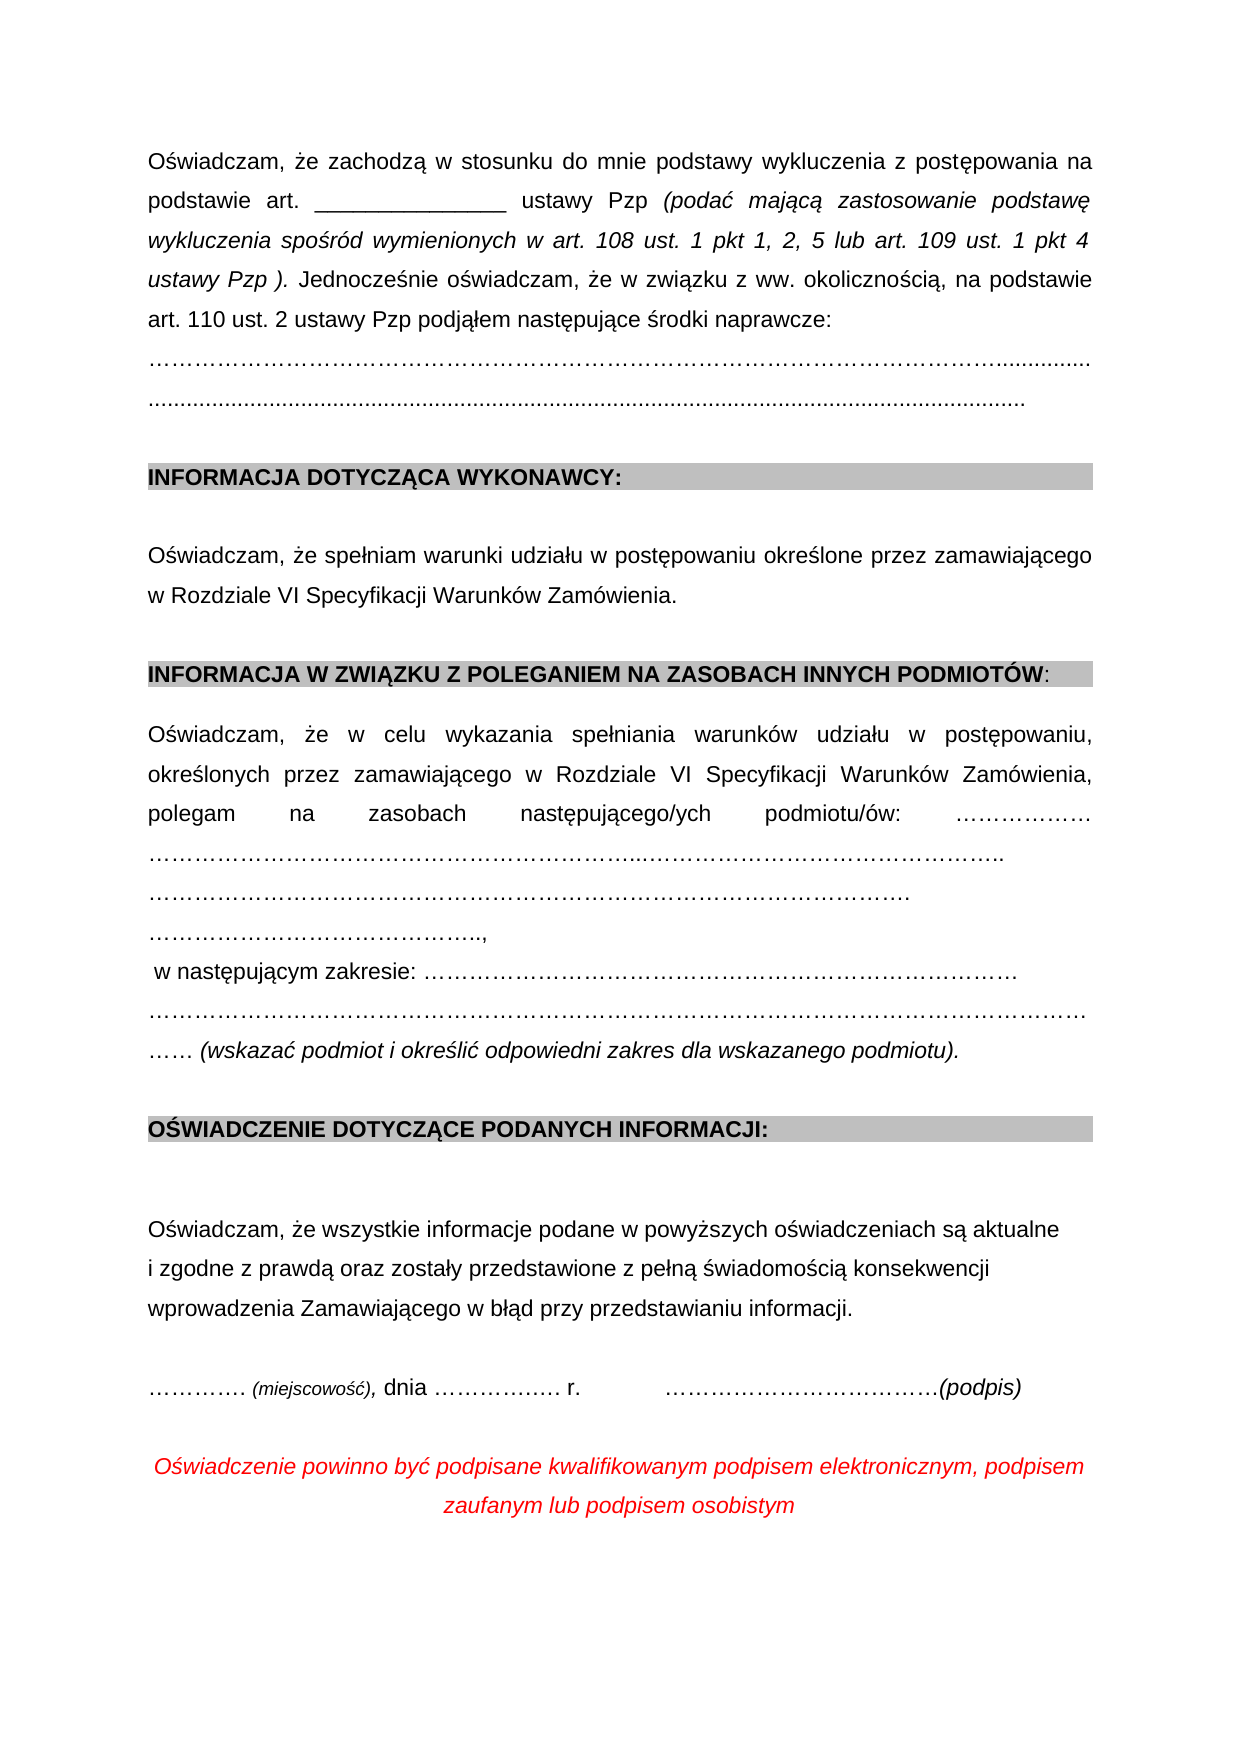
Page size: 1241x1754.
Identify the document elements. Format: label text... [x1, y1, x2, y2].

text …………………………………………………………………………………………………......................................................................................................................................................... [148, 345, 1093, 411]
text …………. (miejscowość), dnia ………….…. r. ………………………………(podpis) [148, 1374, 1093, 1400]
text ………………………………………………………………………………………………………………… (wskazać podmiot i określić odpowiedni zakres dla wskazanego podmiotu). [148, 997, 1093, 1063]
text OŚWIADCZENIE DOTYCZĄCE PODANYCH INFORMACJI: [148, 1116, 1093, 1142]
text Oświadczam, że w celu wykazania spełniania warunków udziału w postępowaniu, określonych przez zamawiającego w Rozdziale VI Specyfikacji Warunków Zamówienia, polegam na zasobach następującego/ych podmiotu/ów: ……………… ………………………………………………………...……………………………………….. ……………………………………………………………………………………….…………………………………….., [148, 721, 1093, 945]
text Oświadczam, że spełniam warunki udziału w postępowaniu określone przez zamawiającego w Rozdziale VI Specyfikacji Warunków Zamówienia. [148, 542, 1093, 608]
text Oświadczenie powinno być podpisane kwalifikowanym podpisem elektronicznym, podpisem zaufanym lub podpisem osobistym [148, 1453, 1093, 1518]
text Oświadczam, że wszystkie informacje podane w powyższych oświadczeniach są aktualne i zgodne z prawdą oraz zostały przedstawione z pełną świadomością konsekwencji wprowadzenia Zamawiającego w błąd przy przedstawianiu informacji. [148, 1216, 1093, 1321]
text Oświadczam, że zachodzą w stosunku do mnie podstawy wykluczenia z postępowania na podstawie art. _______________ ustawy Pzp (podać mającą zastosowanie podstawę wykluczenia spośród wymienionych w art. 108 ust. 1 pkt 1, 2, 5 lub art. 109 ust. 1 pkt 4 ustawy Pzp ). Jednocześnie oświadczam, że w związku z ww. okolicznością, na podstawie art. 110 ust. 2 ustawy Pzp podjąłem następujące środki naprawcze: [148, 148, 1093, 332]
text INFORMACJA DOTYCZĄCA WYKONAWCY: [148, 463, 1093, 490]
text w następującym zakresie: …………………………………………………………………… [148, 958, 1093, 984]
text INFORMACJA W ZWIĄZKU Z POLEGANIEM NA ZASOBACH INNYCH PODMIOTÓW: [148, 661, 1093, 687]
